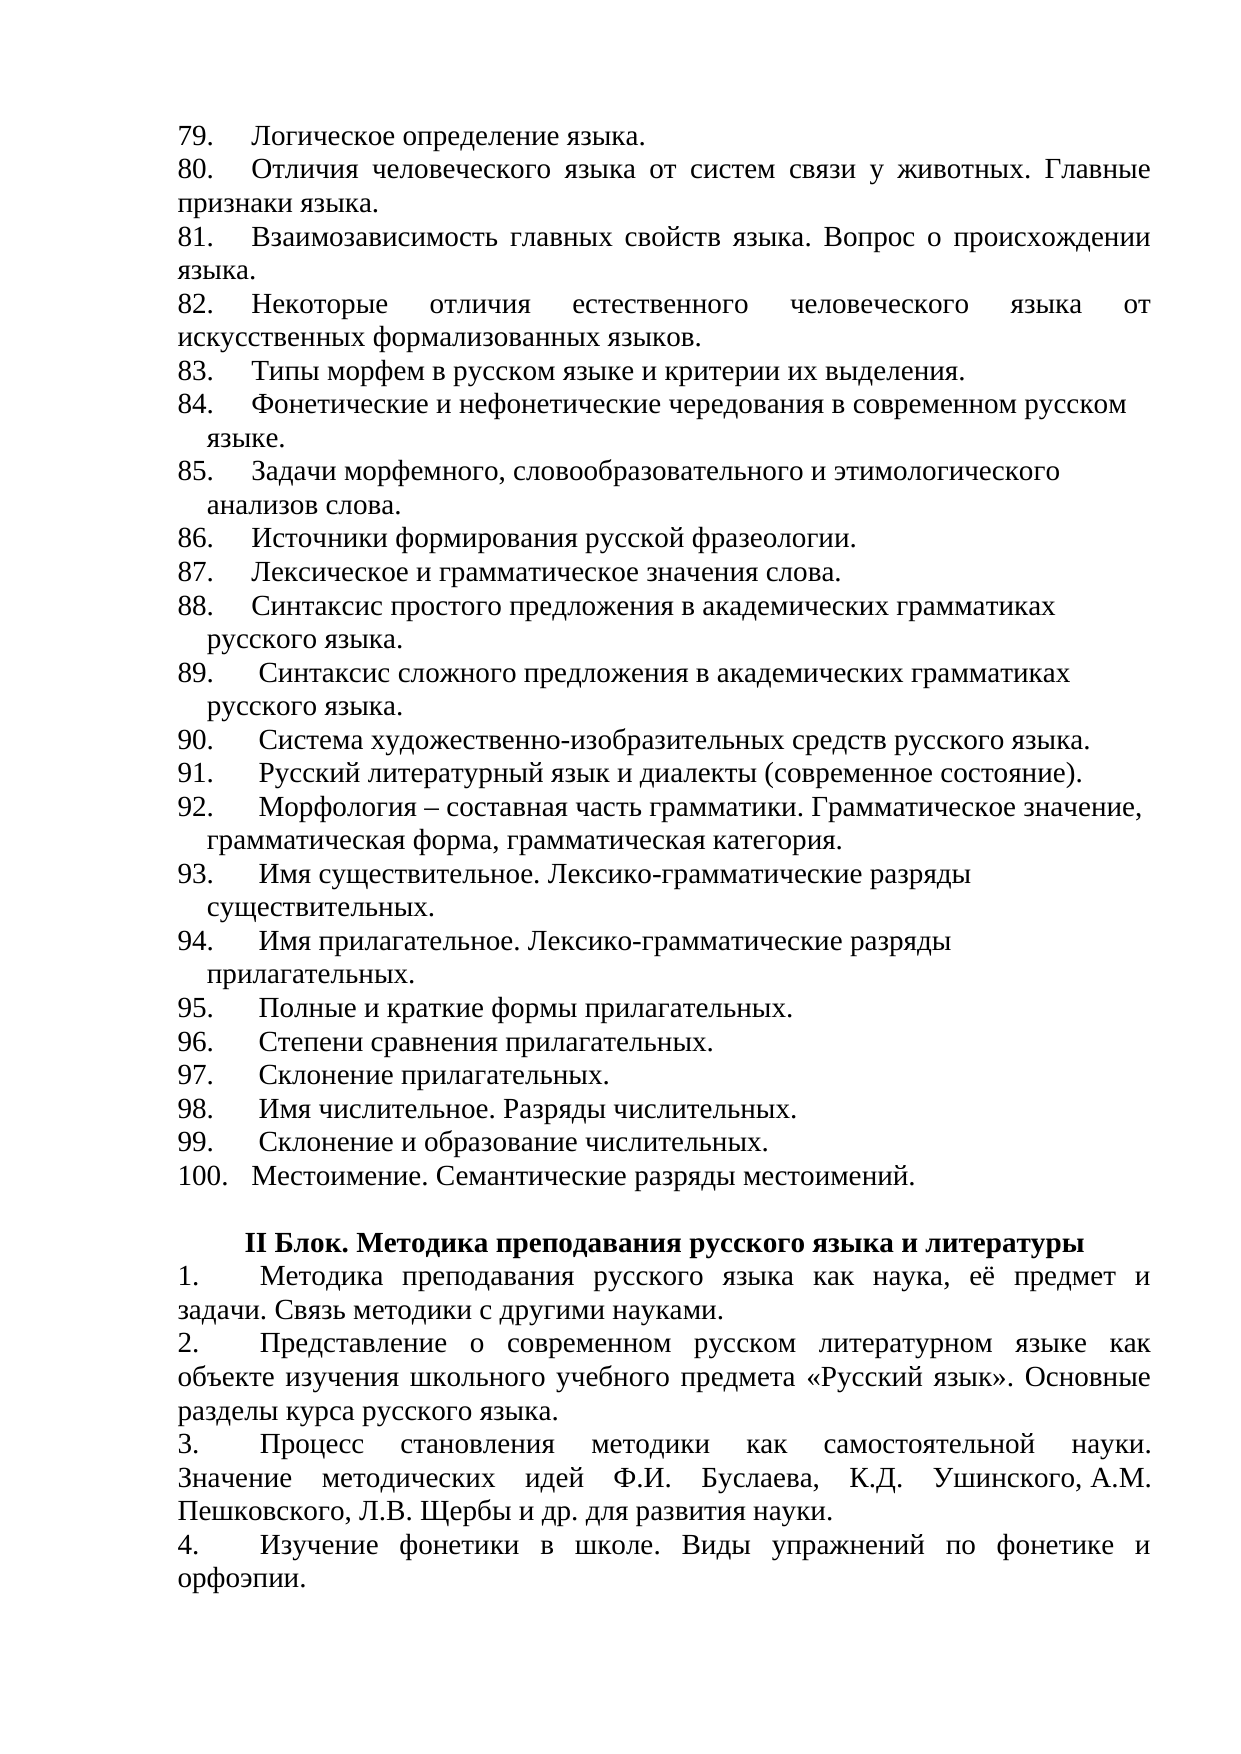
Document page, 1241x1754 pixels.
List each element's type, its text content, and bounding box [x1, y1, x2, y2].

list Склонение прилагательных. [177, 1057, 1152, 1091]
list Представление о современном русском литературном языке как объекте изучения школьного учебного предмета «Русский язык». Основные разделы курса русского языка. [177, 1326, 1152, 1426]
list Степени сравнения прилагательных. [177, 1024, 1152, 1057]
list Отличия человеческого языка от систем связи у животных. Главные признаки языка. [177, 152, 1152, 219]
text II Блок. Методика преподавания русского языка и литературы [177, 1225, 1152, 1258]
list Морфология – составная часть грамматики. Грамматическое значение, грамматическая форма, грамматическая категория. [177, 789, 1152, 856]
list Логическое определение языка. [177, 118, 1152, 152]
list Некоторые отличия естественного человеческого языка от искусственных формализованных языков. [177, 286, 1152, 353]
list Изучение фонетики в школе. Виды упражнений по фонетике и орфоэпии. [177, 1527, 1152, 1594]
list Местоимение. Семантические разряды местоимений. [177, 1158, 1152, 1191]
list Задачи морфемного, словообразовательного и этимологического анализов слова. [177, 453, 1152, 521]
list Полные и краткие формы прилагательных. [177, 990, 1152, 1024]
list Методика преподавания русского языка как наука, её предмет и задачи. Связь методики с другими науками. [177, 1258, 1152, 1326]
list Процесс становления методики как самостоятельной науки. Значение методических идей Ф.И. Буслаева, К.Д. Ушинского, A.M. Пешковского, Л.В. Щербы и др. для развития науки. [177, 1426, 1152, 1527]
list Синтаксис сложного предложения в академических грамматиках русского языка. [177, 655, 1152, 722]
list Система художественно-изобразительных средств русского языка. [177, 722, 1152, 755]
list Имя существительное. Лексико-грамматические разряды существительных. [177, 856, 1152, 923]
list Русский литературный язык и диалекты (современное состояние). [177, 755, 1152, 789]
list Источники формирования русской фразеологии. [177, 521, 1152, 554]
list Синтаксис простого предложения в академических грамматиках русского языка. [177, 588, 1152, 655]
list Склонение и образование числительных. [177, 1124, 1152, 1158]
list Типы морфем в русском языке и критерии их выделения. [177, 353, 1152, 386]
list Фонетические и нефонетические чередования в современном русском языке. [177, 386, 1152, 453]
list Имя числительное. Разряды числительных. [177, 1091, 1152, 1124]
list Лексическое и грамматическое значения слова. [177, 554, 1152, 588]
list Имя прилагательное. Лексико-грамматические разряды прилагательных. [177, 923, 1152, 990]
list Взаимозависимость главных свойств языка. Вопрос о происхождении языка. [177, 219, 1152, 286]
